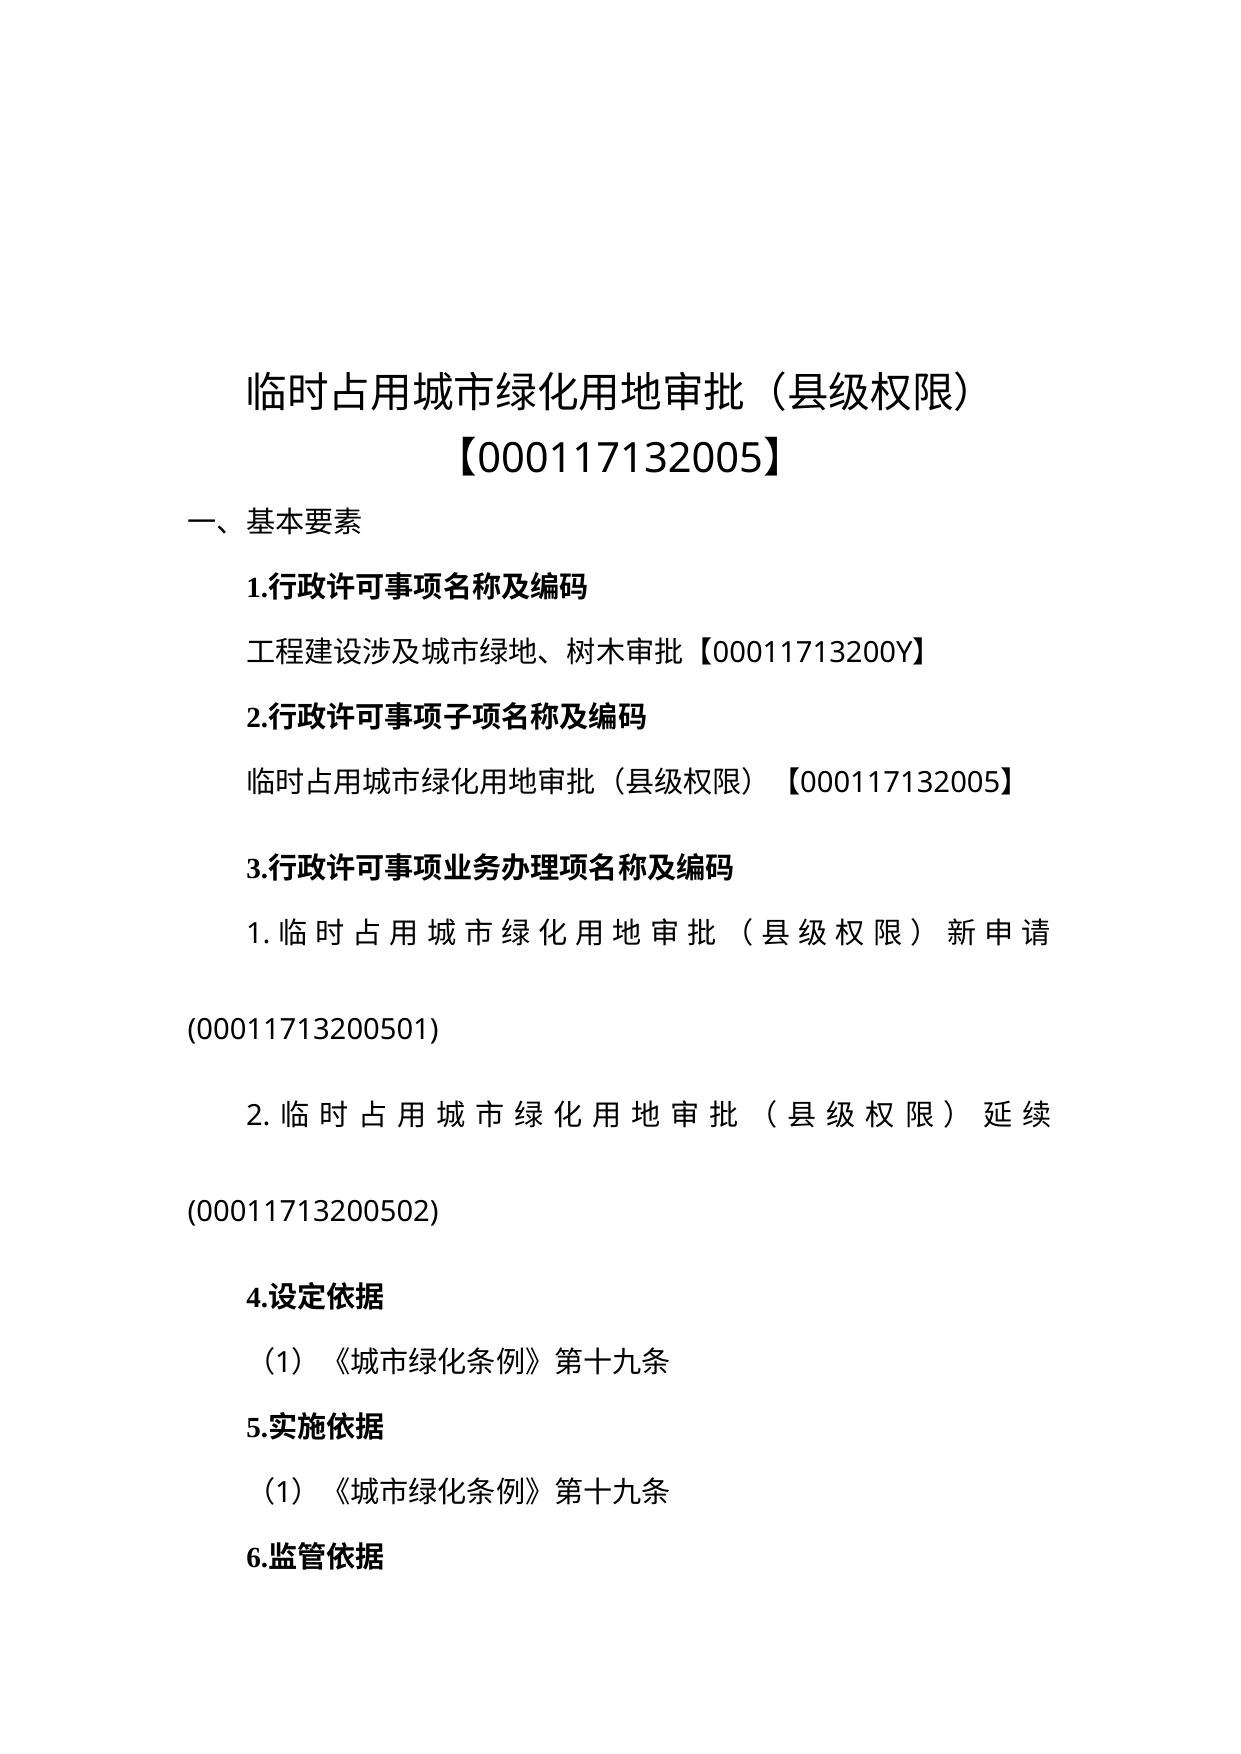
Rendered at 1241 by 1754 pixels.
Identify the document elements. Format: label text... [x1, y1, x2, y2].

text 【000117132005】 [187, 422, 1053, 487]
text 4.设定依据 [187, 1263, 1053, 1328]
text （1）《城市绿化条例》第十九条 [187, 1328, 1053, 1393]
text 临时占用城市绿化用地审批（县级权限） [187, 357, 1053, 422]
text 1.临时占用城市绿化用地审批（县级权限）新申请(00011713200501) [187, 898, 1053, 1061]
text 6.监管依据 [187, 1523, 1053, 1588]
text 2.行政许可事项子项名称及编码 [187, 682, 1053, 747]
text 工程建设涉及城市绿地、树木审批【00011713200Y】 [187, 617, 1053, 682]
text 3.行政许可事项业务办理项名称及编码 [187, 833, 1053, 898]
text （1）《城市绿化条例》第十九条 [187, 1458, 1053, 1523]
text 2.临时占用城市绿化用地审批（县级权限）延续(00011713200502) [187, 1080, 1053, 1243]
text 临时占用城市绿化用地审批（县级权限）【000117132005】 [187, 747, 1053, 812]
text 5.实施依据 [187, 1393, 1053, 1458]
text 一、基本要素 [187, 487, 1053, 552]
text 1.行政许可事项名称及编码 [187, 552, 1053, 617]
